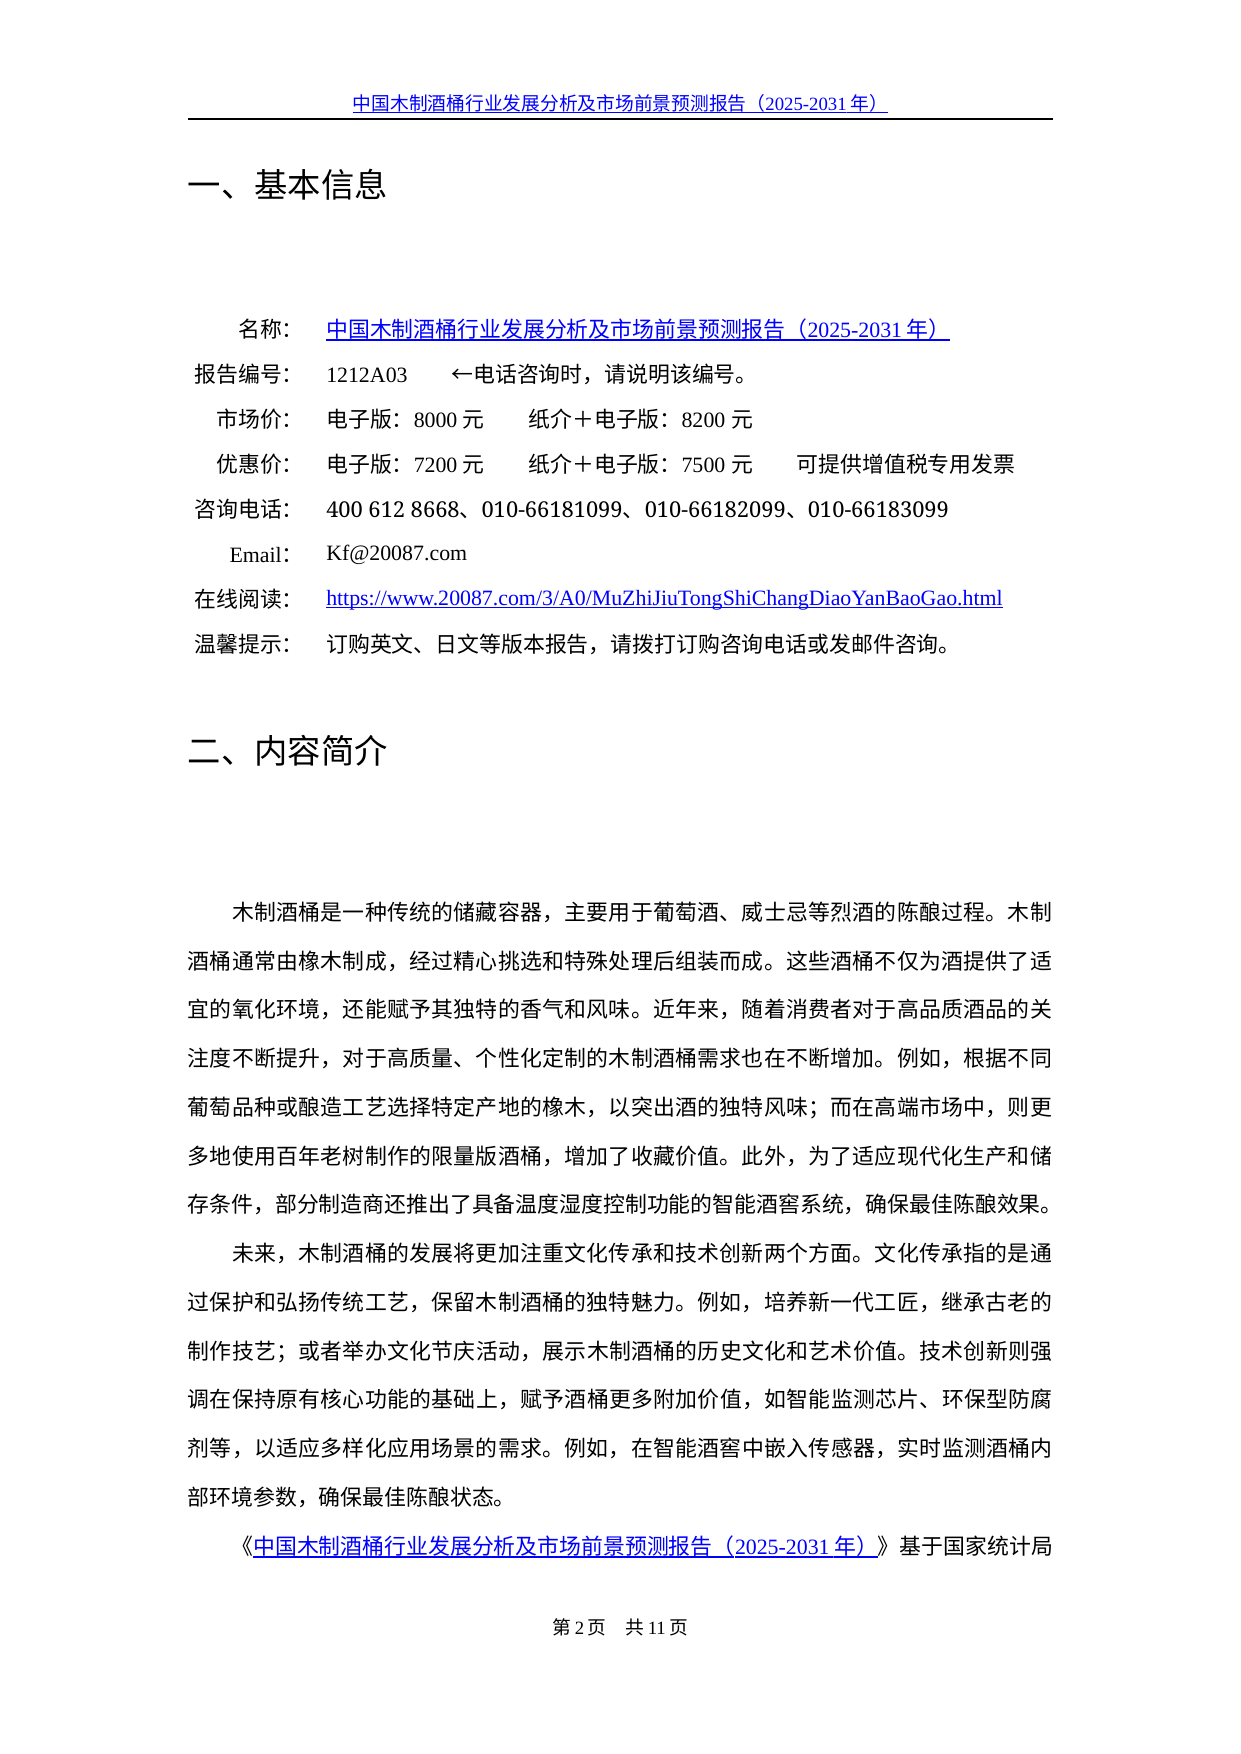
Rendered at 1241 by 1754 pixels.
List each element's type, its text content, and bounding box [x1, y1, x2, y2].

table_cell Email： [167, 537, 315, 582]
table_cell 优惠价： [167, 447, 315, 492]
table_cell 咨询电话： [167, 492, 315, 537]
table_cell 1212A03 ←电话咨询时，请说明该编号。 [315, 357, 1073, 402]
table_cell [315, 582, 1073, 627]
table_cell 市场价： [167, 402, 315, 447]
title 一、基本信息 [187, 150, 1053, 215]
table_cell 报告编号： [167, 357, 315, 402]
table_cell 电子版：8000 元 纸介＋电子版：8200 元 [315, 402, 1073, 447]
table_cell Kf@20087.com [315, 537, 1073, 582]
table_cell 400 612 8668、010-66181099、010-66182099、010-66183099 [315, 492, 1073, 537]
title 二、内容简介 [187, 717, 1053, 782]
table_cell 电子版：7200 元 纸介＋电子版：7500 元 可提供增值税专用发票 [315, 447, 1073, 492]
table_header 名称： [167, 312, 315, 357]
table_cell 在线阅读： [167, 582, 315, 627]
table_cell 订购英文、日文等版本报告，请拨打订购咨询电话或发邮件咨询。 [315, 627, 1073, 672]
table_header 中国木制酒桶行业发展分析及市场前景预测报告（2025-2031年） [315, 312, 1073, 357]
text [187, 894, 1053, 1561]
table_cell 温馨提示： [167, 627, 315, 672]
